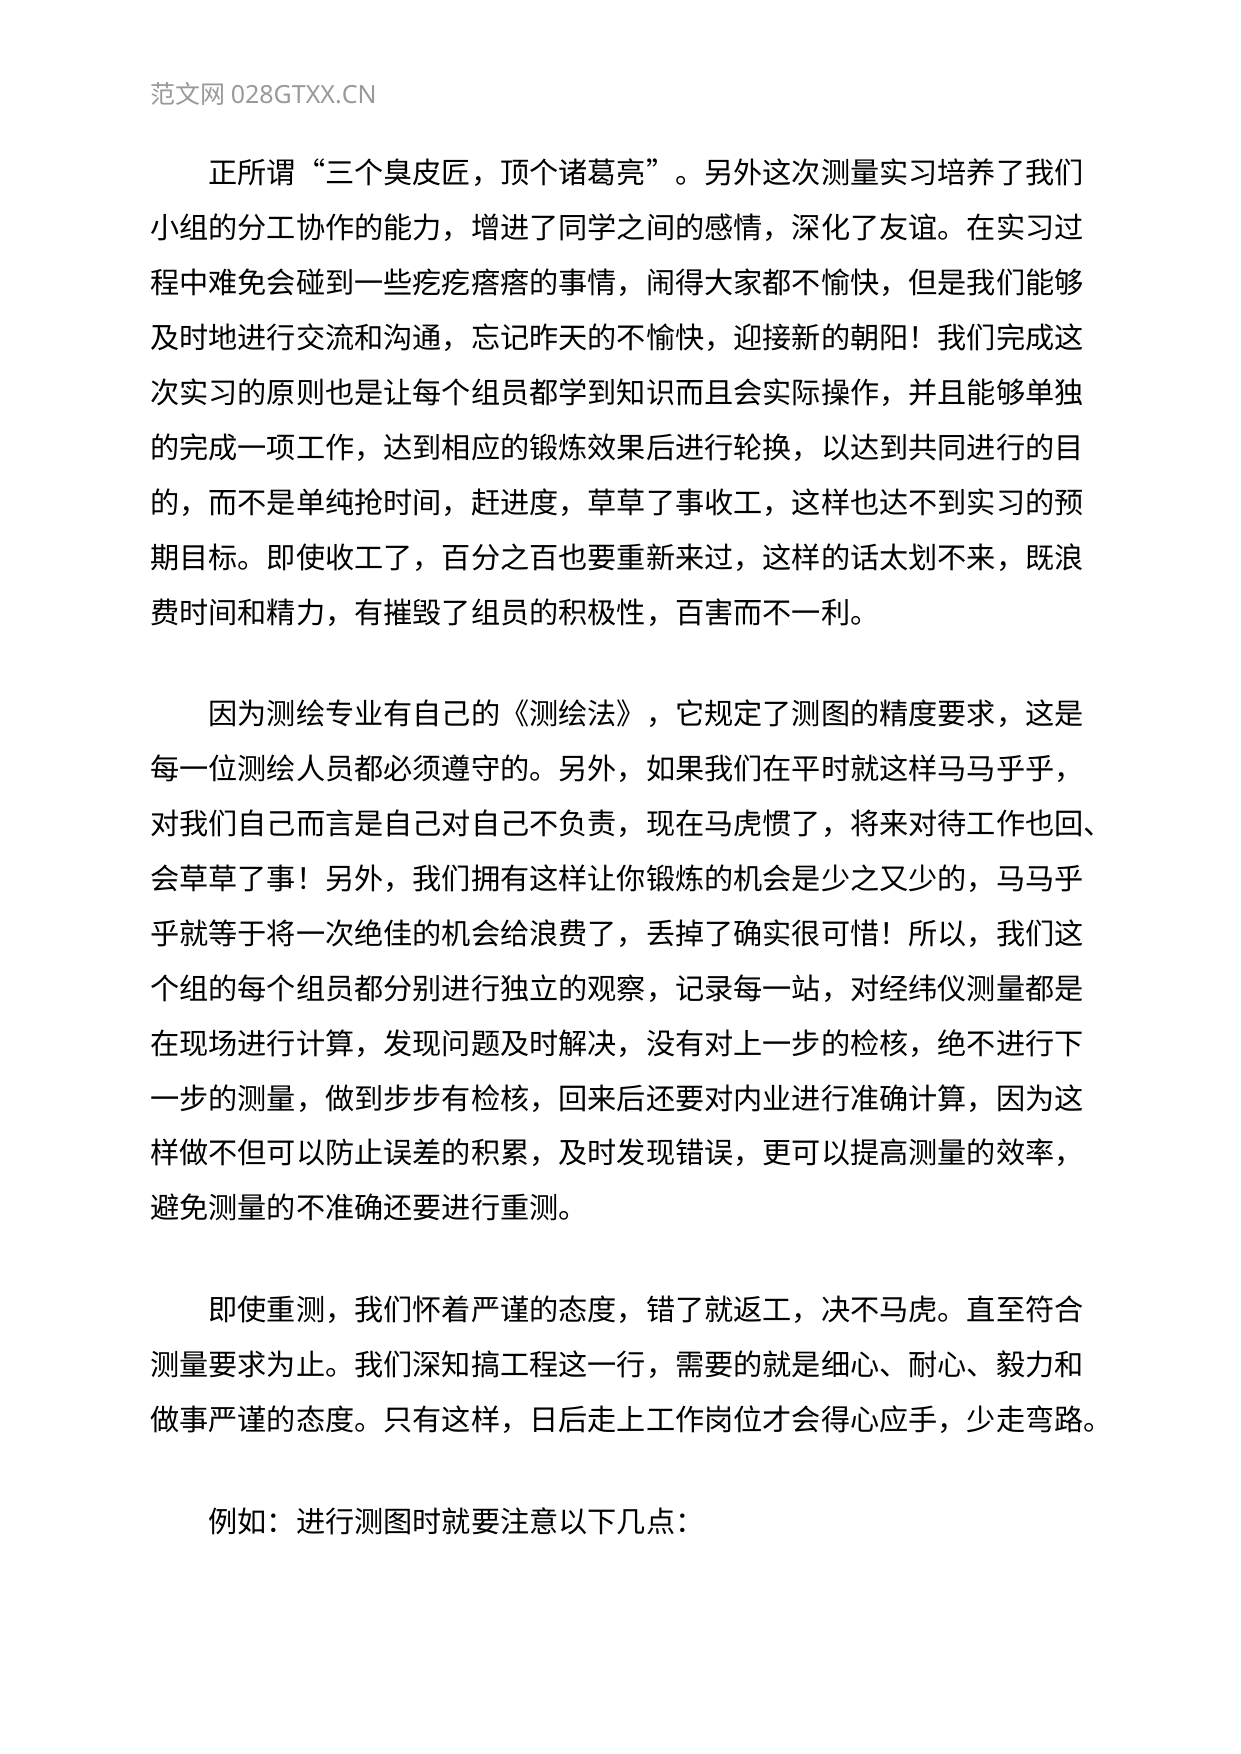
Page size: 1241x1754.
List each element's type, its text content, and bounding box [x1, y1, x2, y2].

text 正所谓“三个臭皮匠，顶个诸葛亮”。另外这次测量实习培养了我们小组的分工协作的能力，增进了同学之间的感情，深化了友谊。在实习过程中难免会碰到一些疙疙瘩瘩的事情，闹得大家都不愉快，但是我们能够及时地进行交流和沟通，忘记昨天的不愉快，迎接新的朝阳！我们完成这次实习的原则也是让每个组员都学到知识而且会实际操作，并且能够单独的完成一项工作，达到相应的锻炼效果后进行轮换，以达到共同进行的目的，而不是单纯抢时间，赶进度，草草了事收工，这样也达不到实习的预期目标。即使收工了，百分之百也要重新来过，这样的话太划不来，既浪费时间和精力，有摧毁了组员的积极性，百害而不一利。 [150, 150, 1090, 631]
text 因为测绘专业有自己的《测绘法》，它规定了测图的精度要求，这是每一位测绘人员都必须遵守的。另外，如果我们在平时就这样马马乎乎，对我们自己而言是自己对自己不负责，现在马虎惯了，将来对待工作也回、会草草了事！另外，我们拥有这样让你锻炼的机会是少之又少的，马马乎乎就等于将一次绝佳的机会给浪费了，丢掉了确实很可惜！所以，我们这个组的每个组员都分别进行独立的观察，记录每一站，对经纬仪测量都是在现场进行计算，发现问题及时解决，没有对上一步的检核，绝不进行下一步的测量，做到步步有检核，回来后还要对内业进行准确计算，因为这样做不但可以防止误差的积累，及时发现错误，更可以提高测量的效率，避免测量的不准确还要进行重测。 [150, 691, 1090, 1227]
text 即使重测，我们怀着严谨的态度，错了就返工，决不马虎。直至符合测量要求为止。我们深知搞工程这一行，需要的就是细心、耐心、毅力和做事严谨的态度。只有这样，日后走上工作岗位才会得心应手，少走弯路。 [150, 1287, 1090, 1439]
text 例如：进行测图时就要注意以下几点： [150, 1498, 1090, 1541]
